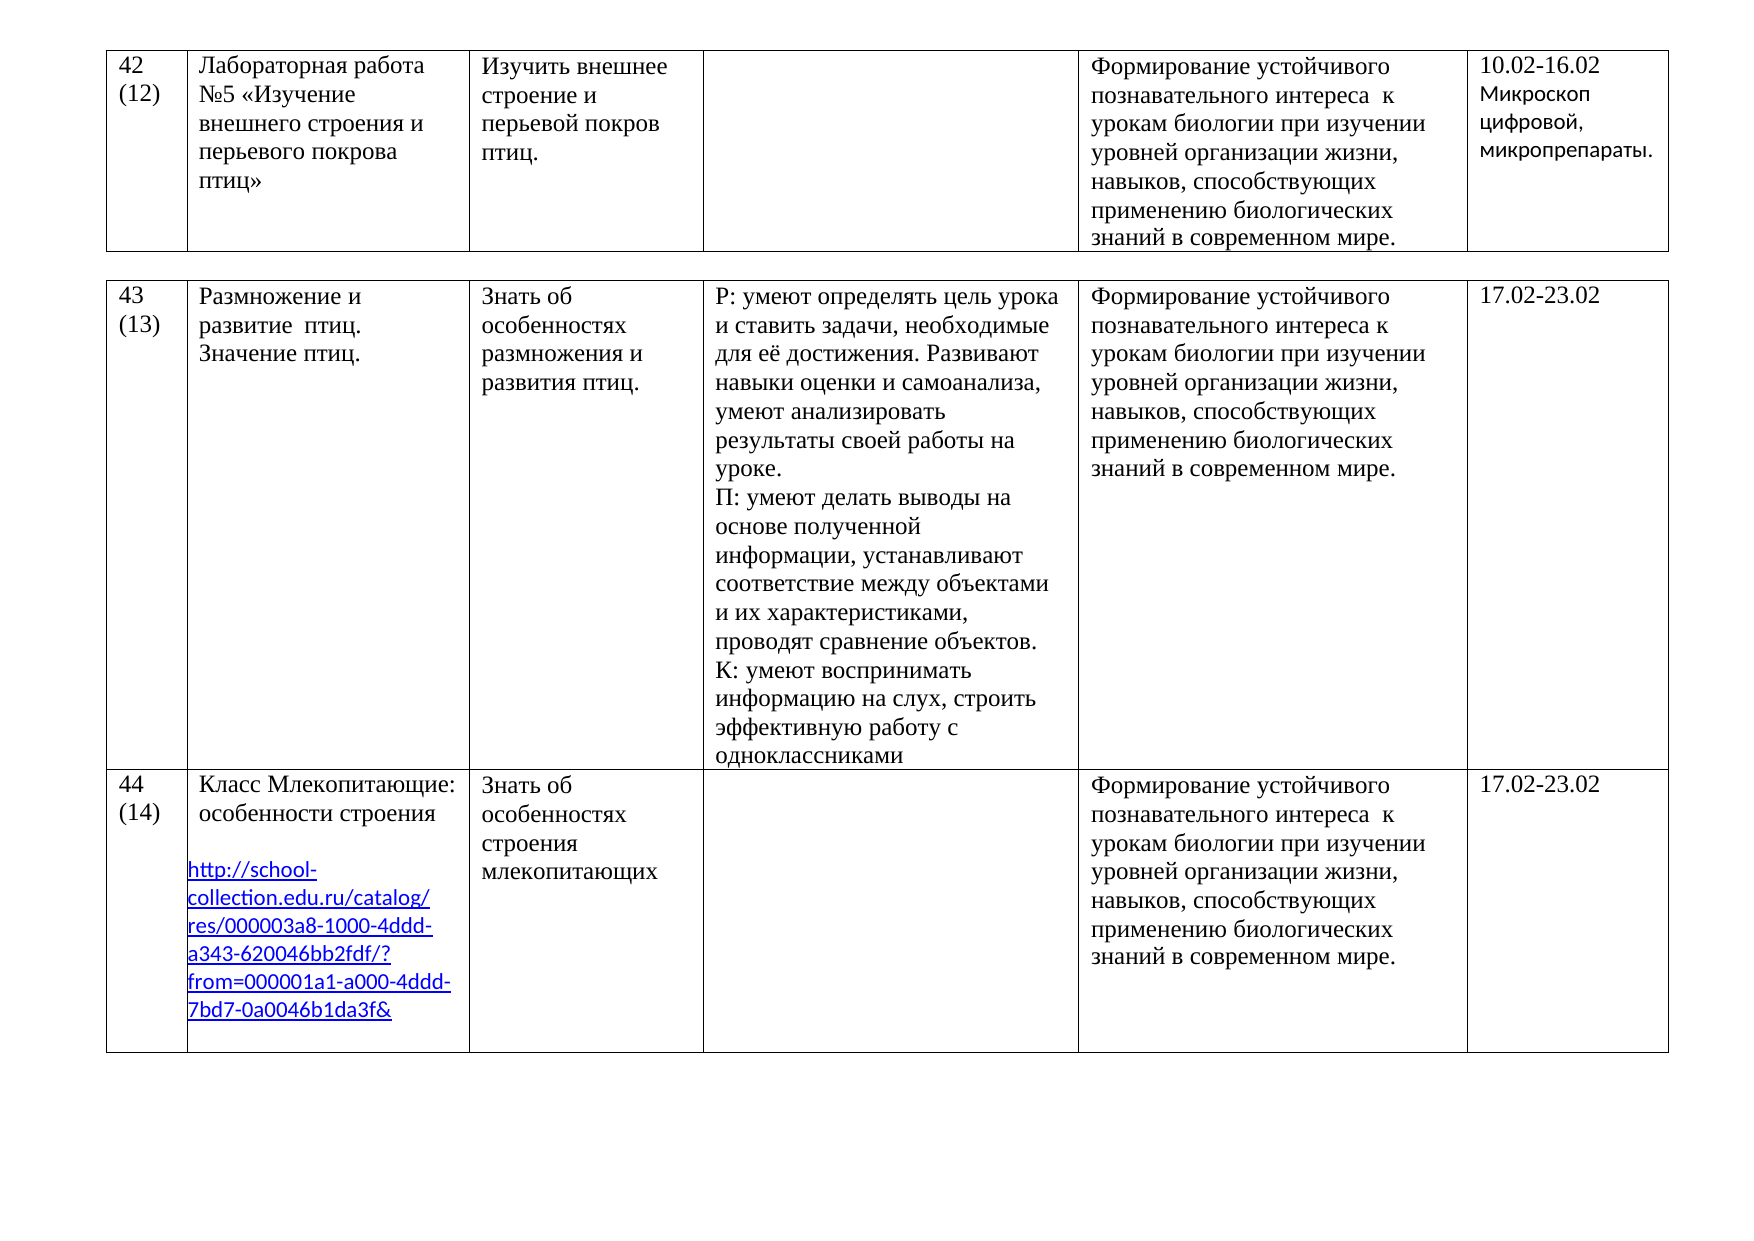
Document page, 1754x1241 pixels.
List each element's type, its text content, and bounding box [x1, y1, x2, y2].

table_cell 42 (12) [107, 51, 187, 251]
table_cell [1079, 51, 1467, 251]
table_cell Лабораторная работа №5 «Изучение внешнего строения и перьевого покрова птиц» [188, 51, 469, 251]
table_header Знать об особенностях размножения и развития птиц. [470, 281, 703, 769]
table_cell [704, 770, 1078, 1052]
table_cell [1468, 51, 1668, 251]
table_cell [704, 51, 1078, 251]
table_cell 17.02-23.02 [1468, 770, 1668, 1052]
table_cell Изучить внешнее строение и перьевой покров птиц. [470, 51, 703, 251]
table_cell 44 (14) [107, 770, 187, 1052]
table_cell Класс Млекопитающие: особенности строения http://school-collection.edu.ru/catalog/res/000003a8-1000-4ddd-a343-620046bb2fdf/?from=000001a1-a000-4ddd-7bd7-0a0046b1da3f& [188, 770, 469, 1052]
table_header Размножение и развитие птиц. Значение птиц. [188, 281, 469, 769]
table_header 43 (13) [107, 281, 187, 769]
table_header Р: умеют определять цель урока и ставить задачи, необходимые для её достижения. Развивают навыки оценки и самоанализа, умеют анализировать результаты своей работы на уроке. П: умеют делать выводы на основе полученной информации, устанавливают соответствие между объектами и их характеристиками, проводят сравнение объектов. К: умеют воспринимать информацию на слух, строить эффективную работу с одноклассниками [704, 281, 1078, 769]
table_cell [1079, 770, 1467, 1052]
table_cell Знать об особенностях строения млекопитающих [470, 770, 703, 1052]
table_header 17.02-23.02 [1468, 281, 1668, 769]
table_header Формирование устойчивого познавательного интереса к урокам биологии при изучении уровней организации жизни, навыков, способствующих применению биологических знаний в современном мире. [1079, 281, 1467, 769]
